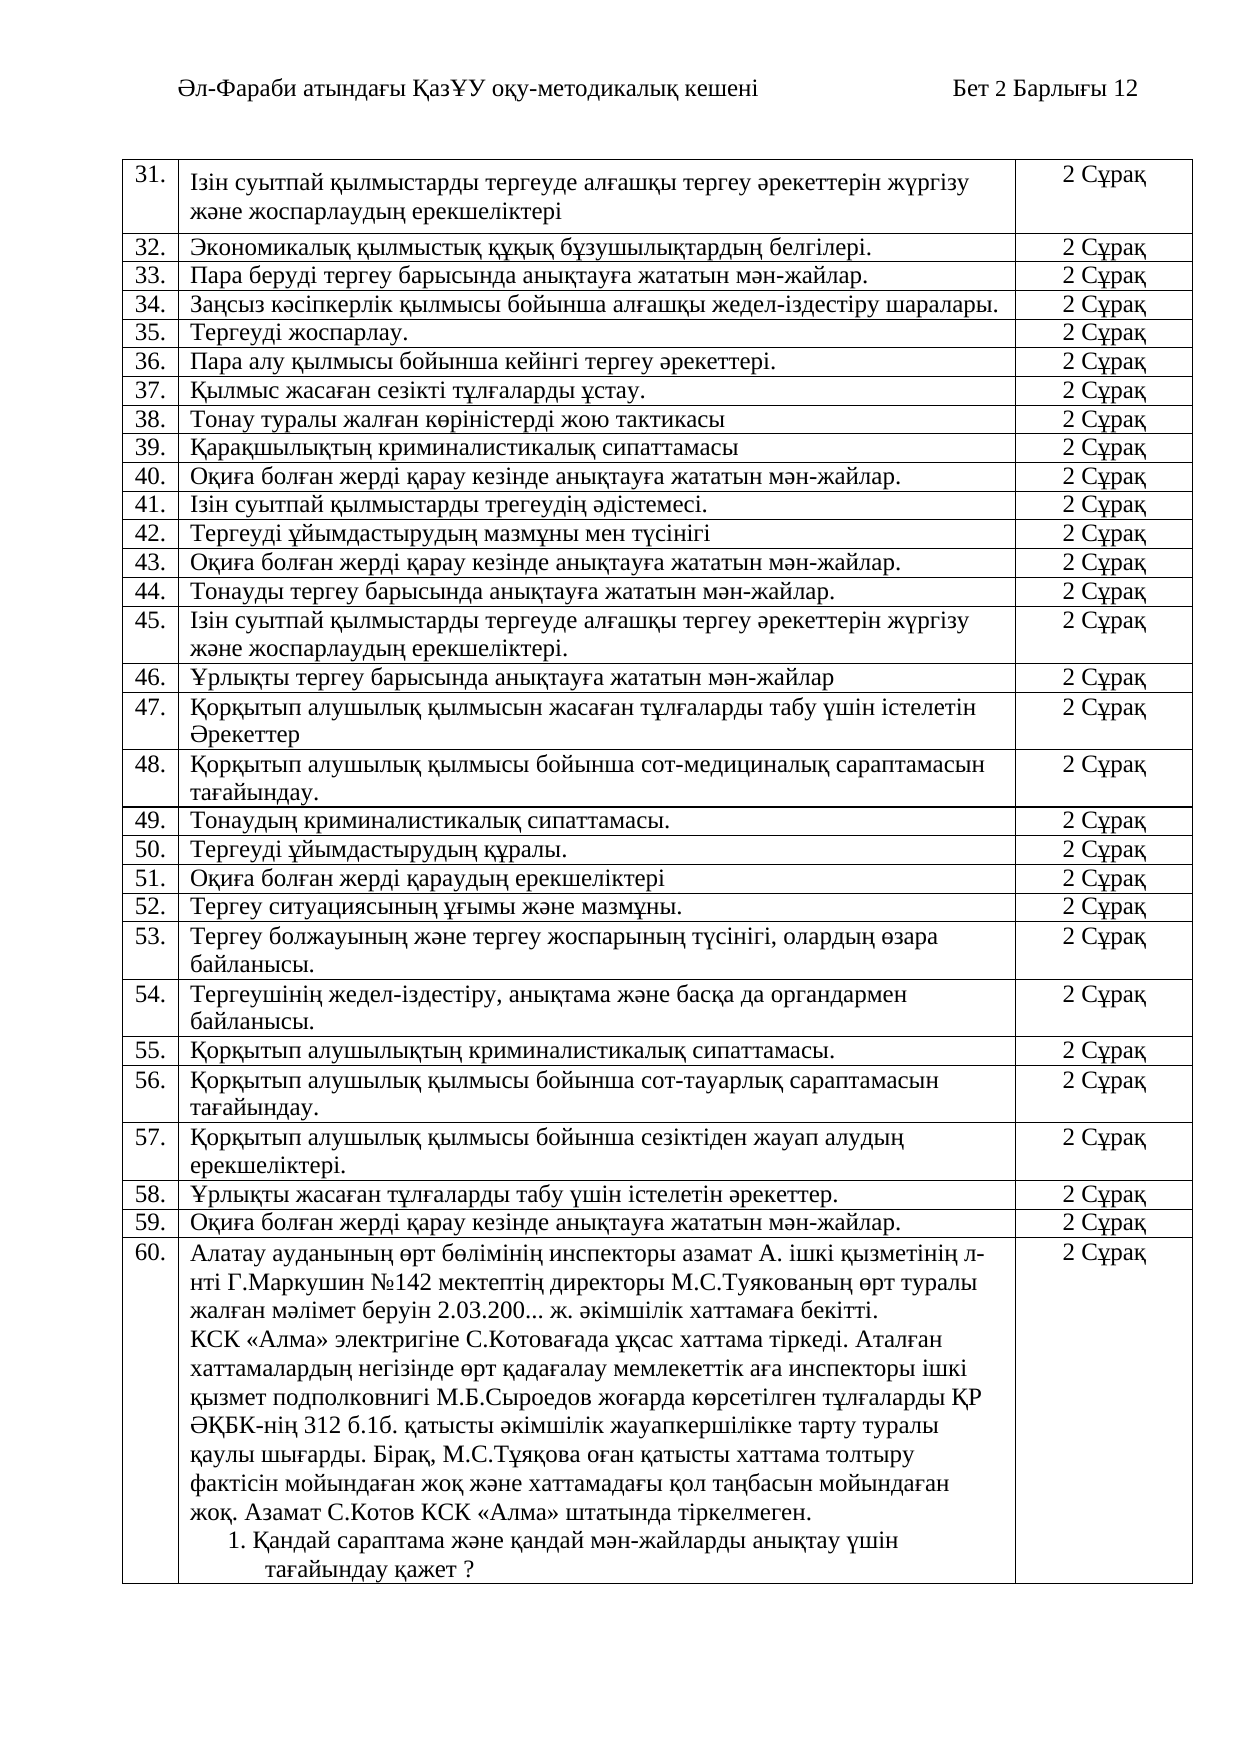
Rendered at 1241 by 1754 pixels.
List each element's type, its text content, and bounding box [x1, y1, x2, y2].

table_cell Ізін суытпай қылмыстарды тергеуде алғашқы тергеу әрекеттерін жүргізу және жоспарлаудың ерекшеліктері. [179, 607, 1015, 663]
table_cell 44. [123, 578, 178, 606]
table_cell Оқиға болған жерді қарау кезінде анықтауға жататын мән-жайлар. [179, 549, 1015, 577]
table_cell Экономикалық қылмыстық құқық бұзушылықтардың белгілері. [179, 234, 1015, 261]
table_cell 2 Сұрақ [1016, 1123, 1192, 1180]
table_cell Ұрлықты жасаған тұлғаларды табу үшін істелетін әрекеттер. [179, 1181, 1015, 1208]
table_cell 58. [123, 1181, 178, 1208]
table_cell 50. [123, 836, 178, 864]
table_cell 2 Сұрақ [1016, 1181, 1192, 1208]
table_cell 56. [123, 1066, 178, 1122]
table_cell Қылмыс жасаған сезікті тұлғаларды ұстау. [179, 377, 1015, 405]
table_cell Тонау туралы жалған көріністерді жою тактикасы [179, 406, 1015, 433]
table_cell Тергеуді ұйымдастырудың мазмұны мен түсінігі [179, 520, 1015, 548]
table_header 2 Сұрақ [1016, 160, 1192, 233]
table_cell Қорқытып алушылық қылмысы бойынша сезіктіден жауап алудың ерекшеліктері. [179, 1123, 1015, 1180]
table_header Ізін суытпай қылмыстарды тергеуде алғашқы тергеу әрекеттерін жүргізу және жоспарлаудың ерекшеліктері [179, 160, 1015, 233]
table_cell 33. [123, 262, 178, 290]
table_cell 32. [123, 234, 178, 261]
table_cell 2 Сұрақ [1016, 492, 1192, 519]
table_cell 47. [123, 693, 178, 749]
table_cell Қорқытып алушылық қылмысын жасаған тұлғаларды табу үшін істелетін Әрекеттер [179, 693, 1015, 749]
table_cell 2 Сұрақ [1016, 549, 1192, 577]
table_cell 2 Сұрақ [1016, 520, 1192, 548]
table_cell Пара алу қылмысы бойынша кейінгі тергеу әрекеттері. [179, 348, 1015, 376]
table_cell Оқиға болған жерді қарау кезінде анықтауға жататын мән-жайлар. [179, 1210, 1015, 1237]
table_cell Тергеуді ұйымдастырудың құралы. [179, 836, 1015, 864]
table_cell 2 Сұрақ [1016, 607, 1192, 663]
table_cell Оқиға болған жерді қараудың ерекшеліктері [179, 865, 1015, 892]
table_cell 60. [123, 1238, 178, 1583]
table_cell 41. [123, 492, 178, 519]
table_cell Тергеуді жоспарлау. [179, 320, 1015, 347]
table_cell 2 Сұрақ [1016, 434, 1192, 462]
table_cell Тонауды тергеу барысында анықтауға жататын мән-жайлар. [179, 578, 1015, 606]
table_cell 37. [123, 377, 178, 405]
table_cell 2 Сұрақ [1016, 980, 1192, 1036]
table_cell Алатау ауданының өрт бөлімінің инспекторы азамат А. ішкі қызметінің л- нті Г.Маркушин №142 мектептің директоры М.С.Туякованың өрт туралы жалған мәлімет беруін 2.03.200... ж. әкімшілік хаттамаға бекітті. КСК «Алма» электригіне С.Котовағада ұқсас хаттама тіркеді. Аталған хаттамалардың негізінде өрт қадағалау мемлекеттік аға инспекторы ішкі қызмет подполковнигі М.Б.Сыроедов жоғарда көрсетілген тұлғаларды ҚР ӘҚБК-нің 312 б.1б. қатысты әкімшілік жауапкершілікке тарту туралы қаулы шығарды. Бірақ, М.С.Тұяқова оған қатысты хаттама толтыру фактісін мойындаған жоқ және хаттамадағы қол таңбасын мойындаған жоқ. Азамат С.Котов КСК «Алма» штатында тіркелмеген. 1. Қандай сараптама және қандай мән-жайларды анықтау үшін тағайындау қажет ? [179, 1238, 1015, 1583]
table_cell 2 Сұрақ [1016, 922, 1192, 979]
table_cell 2 Сұрақ [1016, 693, 1192, 749]
table_header 31. [123, 160, 178, 233]
table_cell 2 Сұрақ [1016, 463, 1192, 491]
table_cell 2 Сұрақ [1016, 836, 1192, 864]
table_cell 2 Сұрақ [1016, 348, 1192, 376]
table_cell 2 Сұрақ [1016, 865, 1192, 892]
table_cell Заңсыз кәсіпкерлік қылмысы бойынша алғашқы жедел-іздестіру шаралары. [179, 291, 1015, 318]
table_cell 40. [123, 463, 178, 491]
table_cell 2 Сұрақ [1016, 664, 1192, 692]
table_cell 43. [123, 549, 178, 577]
table_cell 38. [123, 406, 178, 433]
table_cell 54. [123, 980, 178, 1036]
table_cell 2 Сұрақ [1016, 377, 1192, 405]
table_cell 39. [123, 434, 178, 462]
table_cell 2 Сұрақ [1016, 808, 1192, 835]
table_cell 36. [123, 348, 178, 376]
table_cell Қорқытып алушылық қылмысы бойынша сот-медициналық сараптамасын тағайындау. [179, 750, 1015, 806]
table_cell Қорқытып алушылық қылмысы бойынша сот-тауарлық сараптамасын тағайындау. [179, 1066, 1015, 1122]
table_cell Пара беруді тергеу барысында анықтауға жататын мән-жайлар. [179, 262, 1015, 290]
table_cell 2 Сұрақ [1016, 291, 1192, 318]
table_cell 55. [123, 1037, 178, 1065]
table_cell 42. [123, 520, 178, 548]
table_cell Ізін суытпай қылмыстарды трегеудің әдістемесі. [179, 492, 1015, 519]
table_cell 57. [123, 1123, 178, 1180]
table_cell Тергеу болжауының және тергеу жоспарының түсінігі, олардың өзара байланысы. [179, 922, 1015, 979]
table_cell 59. [123, 1210, 178, 1237]
table_cell Қарақшылықтың криминалистикалық сипаттамасы [179, 434, 1015, 462]
table_cell 2 Сұрақ [1016, 1238, 1192, 1583]
table_cell 2 Сұрақ [1016, 750, 1192, 806]
table_cell 2 Сұрақ [1016, 1066, 1192, 1122]
table_cell Тергеу ситуациясының ұғымы және мазмұны. [179, 894, 1015, 921]
table_cell 2 Сұрақ [1016, 320, 1192, 347]
table_cell 2 Сұрақ [1016, 1037, 1192, 1065]
table_cell 45. [123, 607, 178, 663]
table_cell 52. [123, 894, 178, 921]
table_cell 34. [123, 291, 178, 318]
table_cell 2 Сұрақ [1016, 894, 1192, 921]
table_cell 35. [123, 320, 178, 347]
table_cell 2 Сұрақ [1016, 234, 1192, 261]
table_cell 2 Сұрақ [1016, 406, 1192, 433]
table_cell 51. [123, 865, 178, 892]
table_cell Қорқытып алушылықтың криминалистикалық сипаттамасы. [179, 1037, 1015, 1065]
table_cell Оқиға болған жерді қарау кезінде анықтауға жататын мән-жайлар. [179, 463, 1015, 491]
table_cell Ұрлықты тергеу барысында анықтауға жататын мән-жайлар [179, 664, 1015, 692]
table_cell Тергеушінің жедел-іздестіру, анықтама және басқа да органдармен байланысы. [179, 980, 1015, 1036]
table_cell 2 Сұрақ [1016, 1210, 1192, 1237]
table_cell Тонаудың криминалистикалық сипаттамасы. [179, 808, 1015, 835]
table_cell 48. [123, 750, 178, 806]
table_cell 2 Сұрақ [1016, 262, 1192, 290]
table_cell 46. [123, 664, 178, 692]
table_cell 53. [123, 922, 178, 979]
table_cell 2 Сұрақ [1016, 578, 1192, 606]
table_cell 49. [123, 808, 178, 835]
